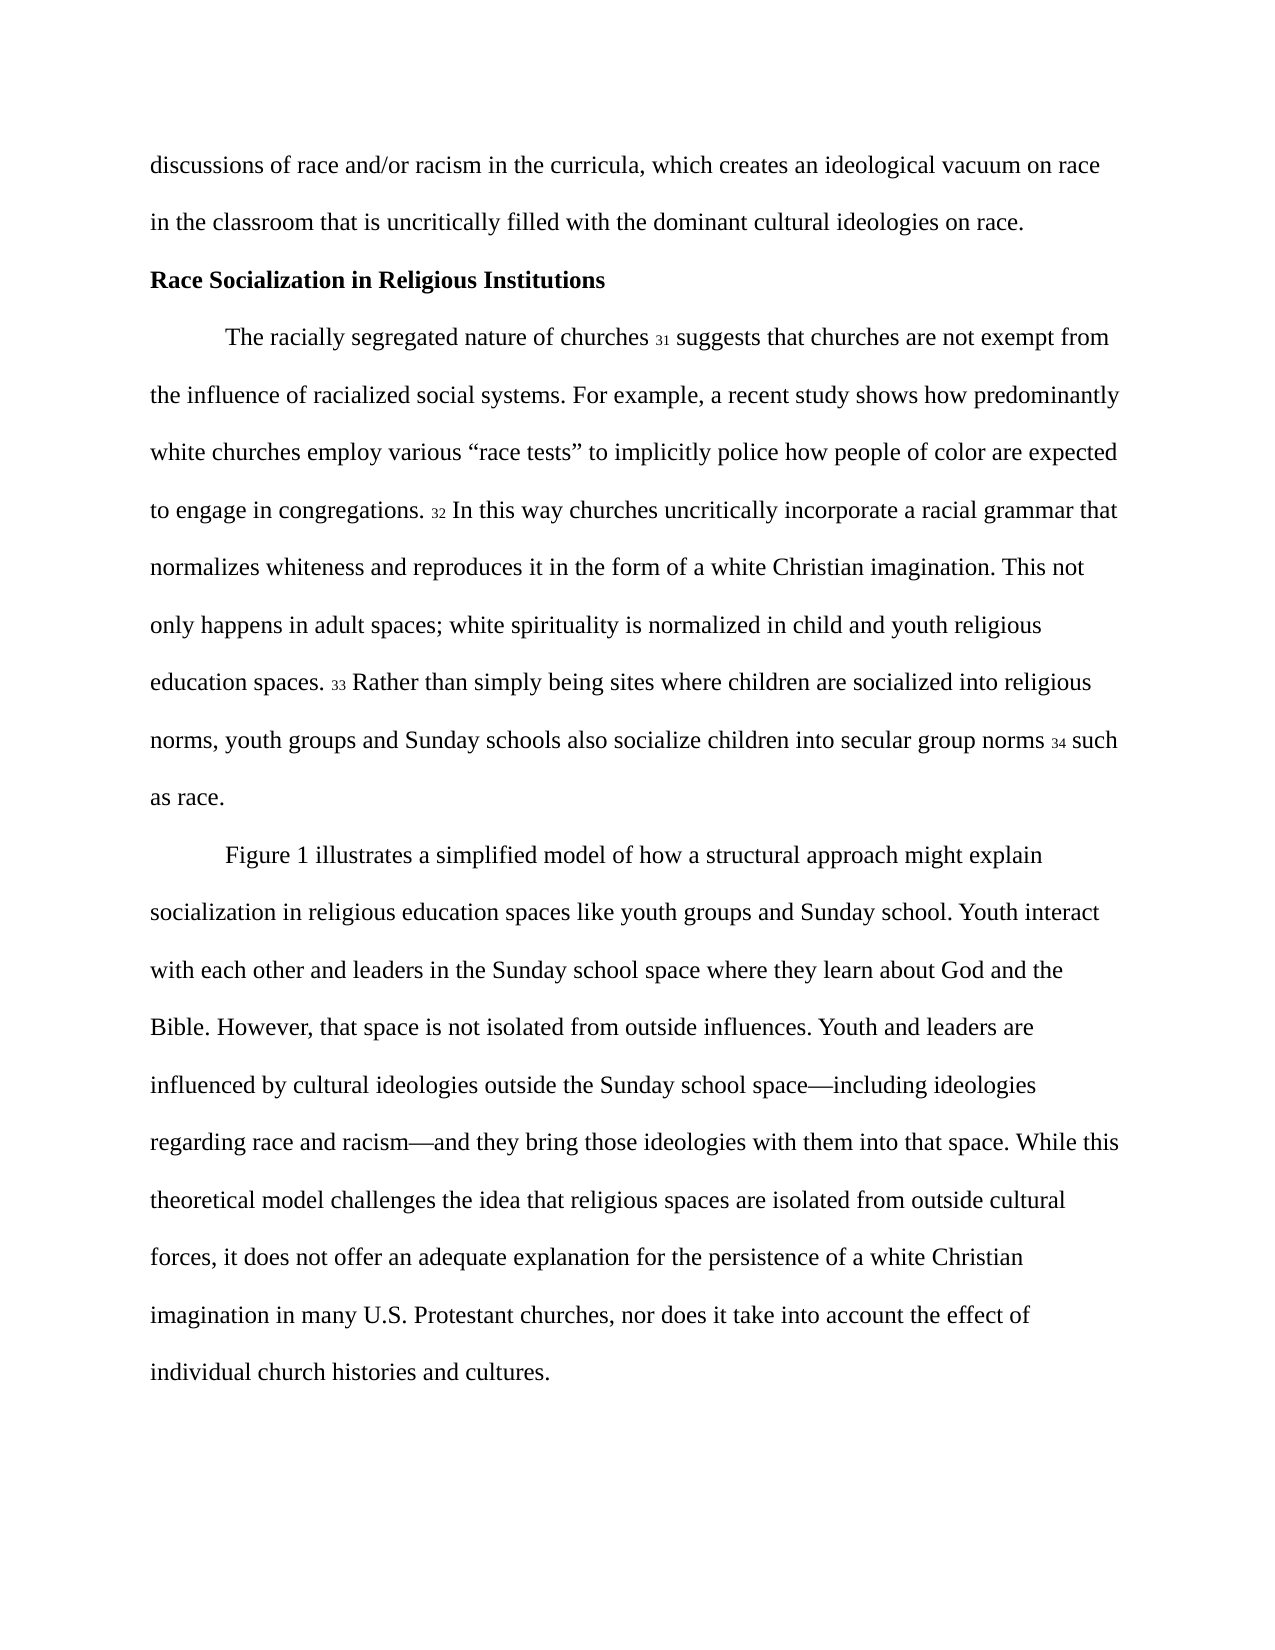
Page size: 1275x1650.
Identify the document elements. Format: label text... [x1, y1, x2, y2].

text The racially segregated nature of churches suggests that churches are not exempt from the influence of racialized social systems. For example, a recent study shows how predominantly white churches employ various “race tests” to implicitly police how people of color are expected to engage in congregations. In this way churches uncritically incorporate a racial grammar that normalizes whiteness and reproduces it in the form of a white Christian imagination. This not only happens in adult spaces; white spirituality is normalized in child and youth religious education spaces. Rather than simply being sites where children are socialized into religious norms, youth groups and Sunday schools also socialize children into secular group norms such as race. [150, 322, 1125, 811]
text Race Socialization in Religious Institutions [150, 265, 1125, 294]
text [150, 150, 1125, 236]
text Figure 1 illustrates a simplified model of how a structural approach might explain socialization in religious education spaces like youth groups and Sunday school. Youth interact with each other and leaders in the Sunday school space where they learn about God and the Bible. However, that space is not isolated from outside influences. Youth and leaders are influenced by cultural ideologies outside the Sunday school space—including ideologies regarding race and racism—and they bring those ideologies with them into that space. While this theoretical model challenges the idea that religious spaces are isolated from outside cultural forces, it does not offer an adequate explanation for the persistence of a white Christian imagination in many U.S. Protestant churches, nor does it take into account the effect of individual church histories and cultures. [150, 840, 1125, 1386]
